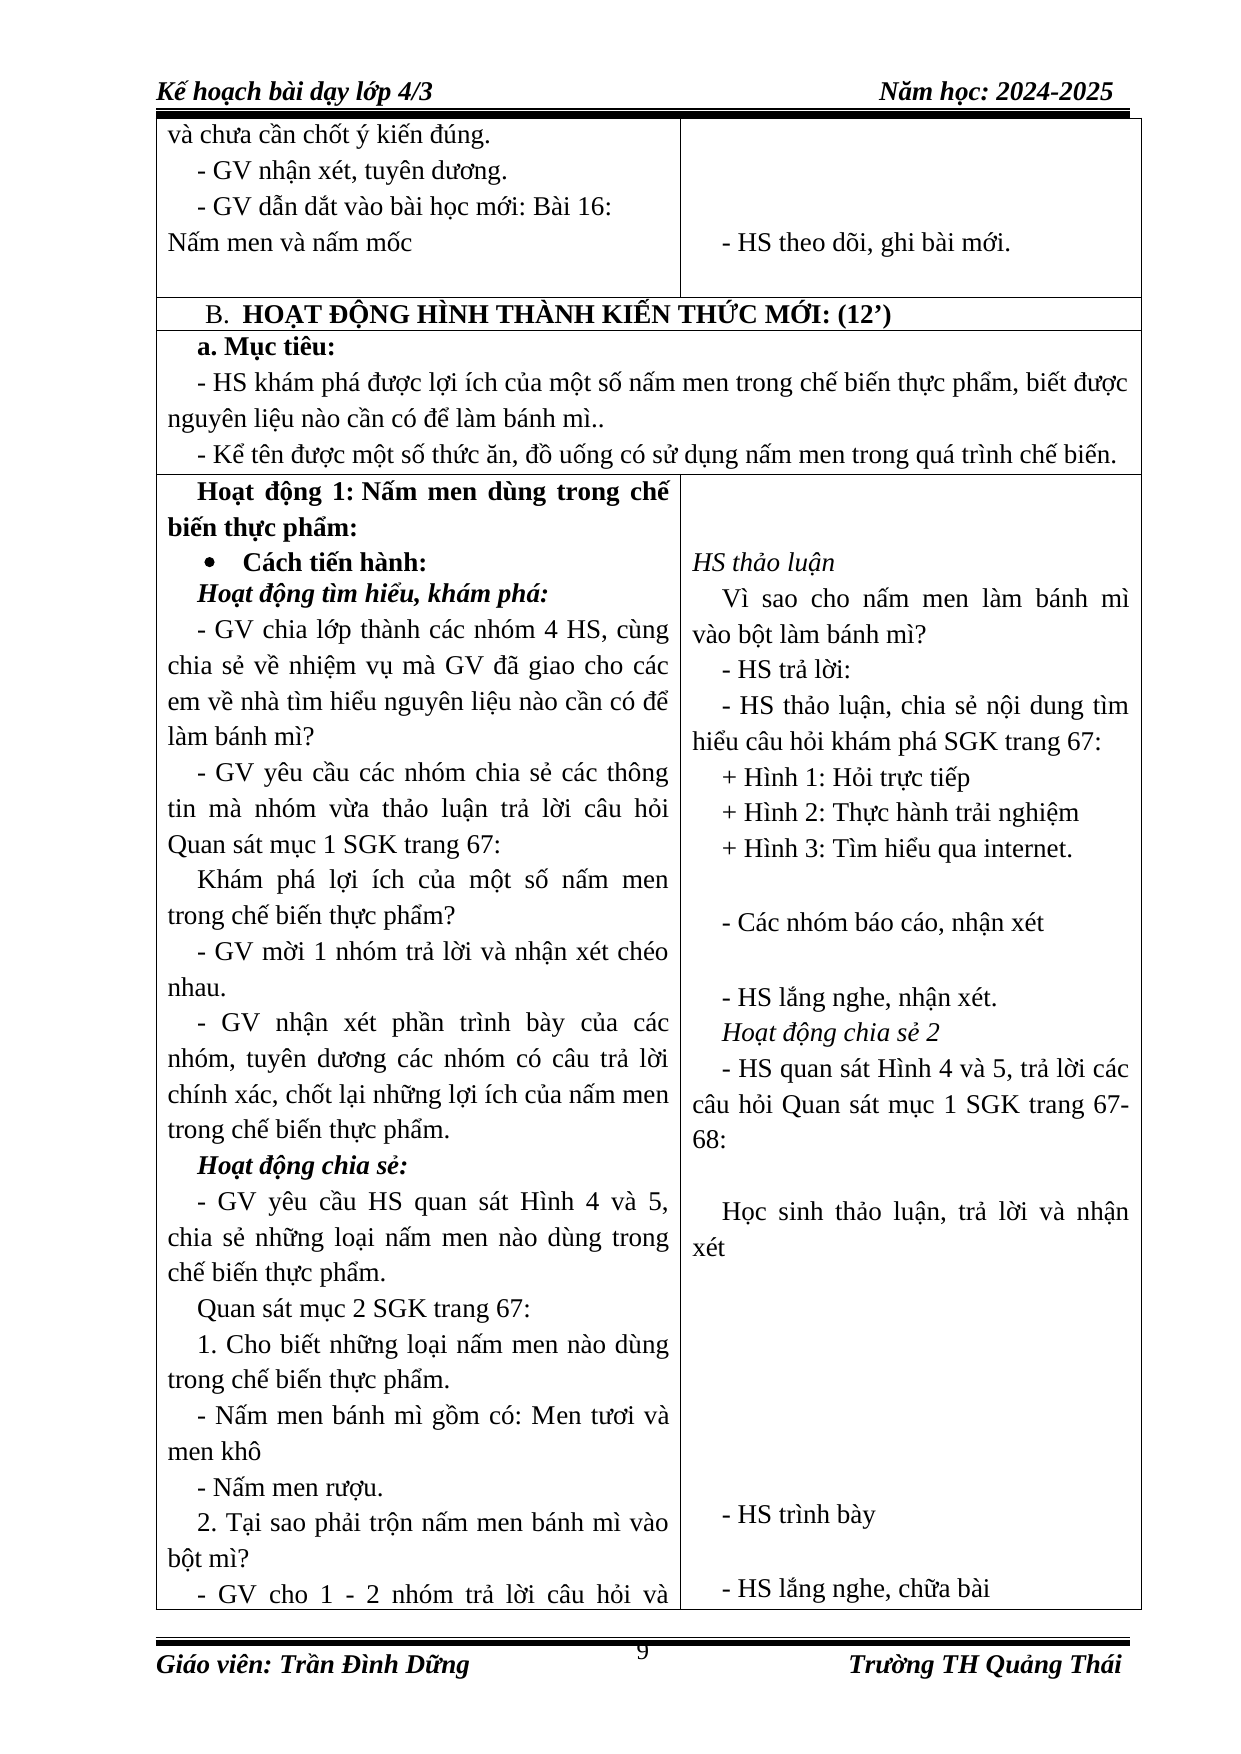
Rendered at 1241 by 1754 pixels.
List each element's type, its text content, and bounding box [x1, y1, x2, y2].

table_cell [681, 475, 1141, 1609]
table_cell a. Mục tiêu: - HS khám phá được lợi ích của một số nấm men trong chế biến thực phẩm, biết được nguyên liệu nào cần có để làm bánh mì.. - Kể tên được một số thức ăn, đồ uống có sử dụng nấm men trong quá trình chế biến. [157, 331, 1141, 474]
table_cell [157, 475, 680, 1609]
table_cell HOẠT ĐỘNG HÌNH THÀNH KIẾN THỨC MỚI: (12’) [157, 298, 1141, 329]
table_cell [681, 119, 1141, 297]
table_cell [157, 119, 680, 297]
